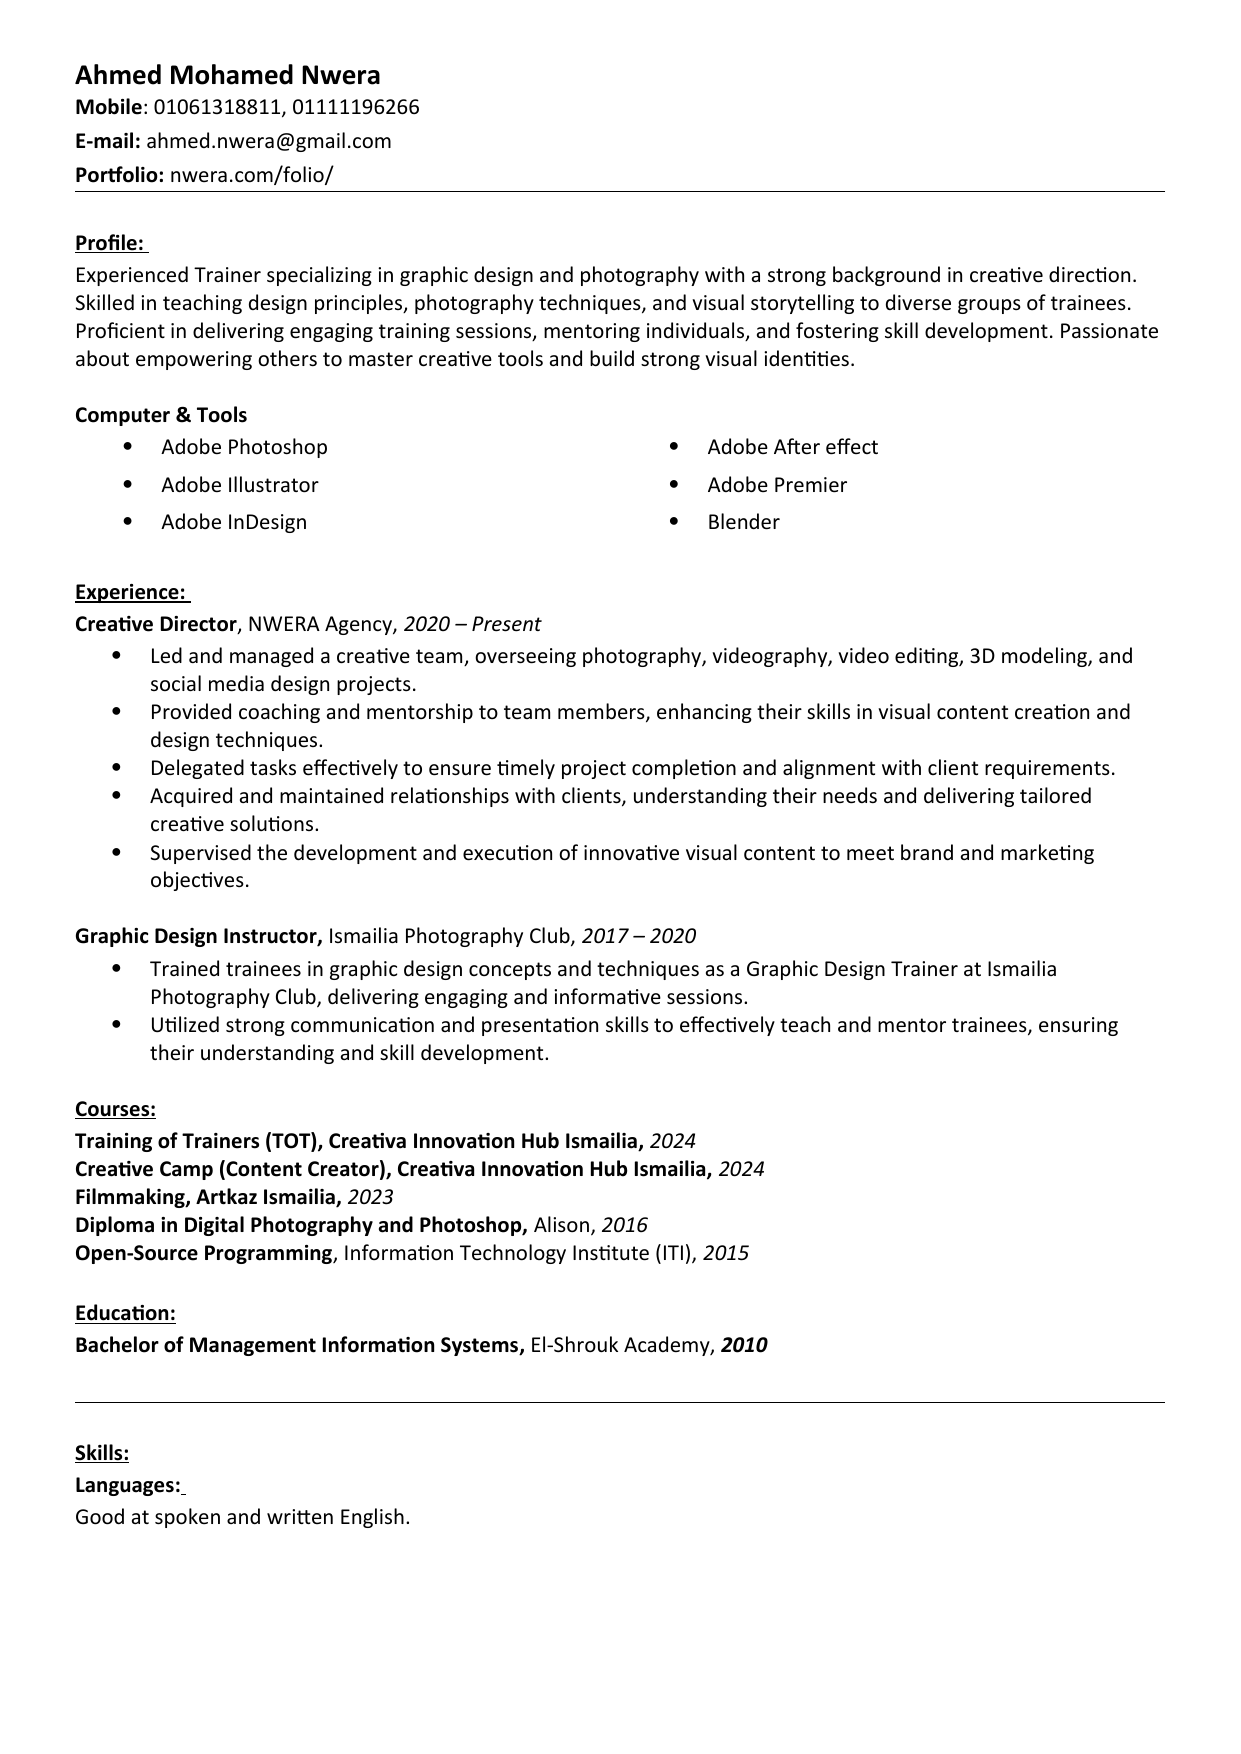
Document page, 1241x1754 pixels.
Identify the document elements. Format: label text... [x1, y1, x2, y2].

subtitle Bachelor of Management Information Systems, El-Shrouk Academy, 2010 [75, 1331, 1165, 1394]
text Languages: Good at spoken and written English. [75, 1470, 1165, 1562]
table_header Adobe Photoshop [75, 433, 621, 470]
list Supervised the development and execution of innovative visual content to meet brand and marketing objectives. [112, 838, 1165, 894]
text Creative Camp (Content Creator), Creativa Innovation Hub Ismailia, 2024 [75, 1154, 1165, 1182]
table_header Adobe After effect [621, 433, 1165, 470]
text E-mail: ahmed.nwera@gmail.com [75, 126, 1165, 156]
text Computer & Tools [75, 400, 1165, 428]
text Training of Trainers (TOT), Creativa Innovation Hub Ismailia, 2024 [75, 1126, 1165, 1154]
subtitle Experience: [75, 577, 1165, 605]
subtitle Creative Director, NWERA Agency, 2020 – Present [75, 609, 1165, 637]
list Utilized strong communication and presentation skills to effectively teach and mentor trainees, ensuring their understanding and skill development. [112, 1010, 1165, 1094]
text Filmmaking, Artkaz Ismailia, 2023 Diploma in Digital Photography and Photoshop, Alison, 2016 Open-Source Programming, Information Technology Institute (ITI), 2015 [75, 1182, 1165, 1266]
list Acquired and maintained relationships with clients, understanding their needs and delivering tailored creative solutions. [112, 782, 1165, 838]
table_cell Blender [621, 507, 1165, 545]
subtitle Courses: [75, 1094, 1165, 1122]
list Led and managed a creative team, overseeing photography, videography, video editing, 3D modeling, and social media design projects. [112, 641, 1165, 697]
list Trained trainees in graphic design concepts and techniques as a Graphic Design Trainer at Ismailia Photography Club, delivering engaging and informative sessions. [112, 954, 1165, 1010]
subtitle Education: [75, 1298, 1165, 1326]
list Delegated tasks effectively to ensure timely project completion and alignment with client requirements. [112, 753, 1165, 782]
text Mobile: 01061318811, 01111196266 [75, 92, 1165, 122]
text Experienced Trainer specializing in graphic design and photography with a strong background in creative direction. Skilled in teaching design principles, photography techniques, and visual storytelling to diverse groups of trainees. Proficient in delivering engaging training sessions, mentoring individuals, and fostering skill development. Passionate about empowering others to master creative tools and build strong visual identities. [75, 260, 1165, 372]
text Portfolio: nwera.com/folio/ [75, 160, 1165, 191]
text Skills: [75, 1438, 1165, 1466]
list Provided coaching and mentorship to team members, enhancing their skills in visual content creation and design techniques. [112, 697, 1165, 753]
table_cell Adobe Illustrator [75, 470, 621, 507]
table_cell Adobe Premier [621, 470, 1165, 507]
subtitle Ahmed Mohamed Nwera [75, 56, 1165, 92]
subtitle Graphic Design Instructor, Ismailia Photography Club, 2017 – 2020 [75, 922, 1165, 950]
table_cell Adobe InDesign [75, 507, 621, 545]
subtitle Profile: [75, 228, 1165, 256]
